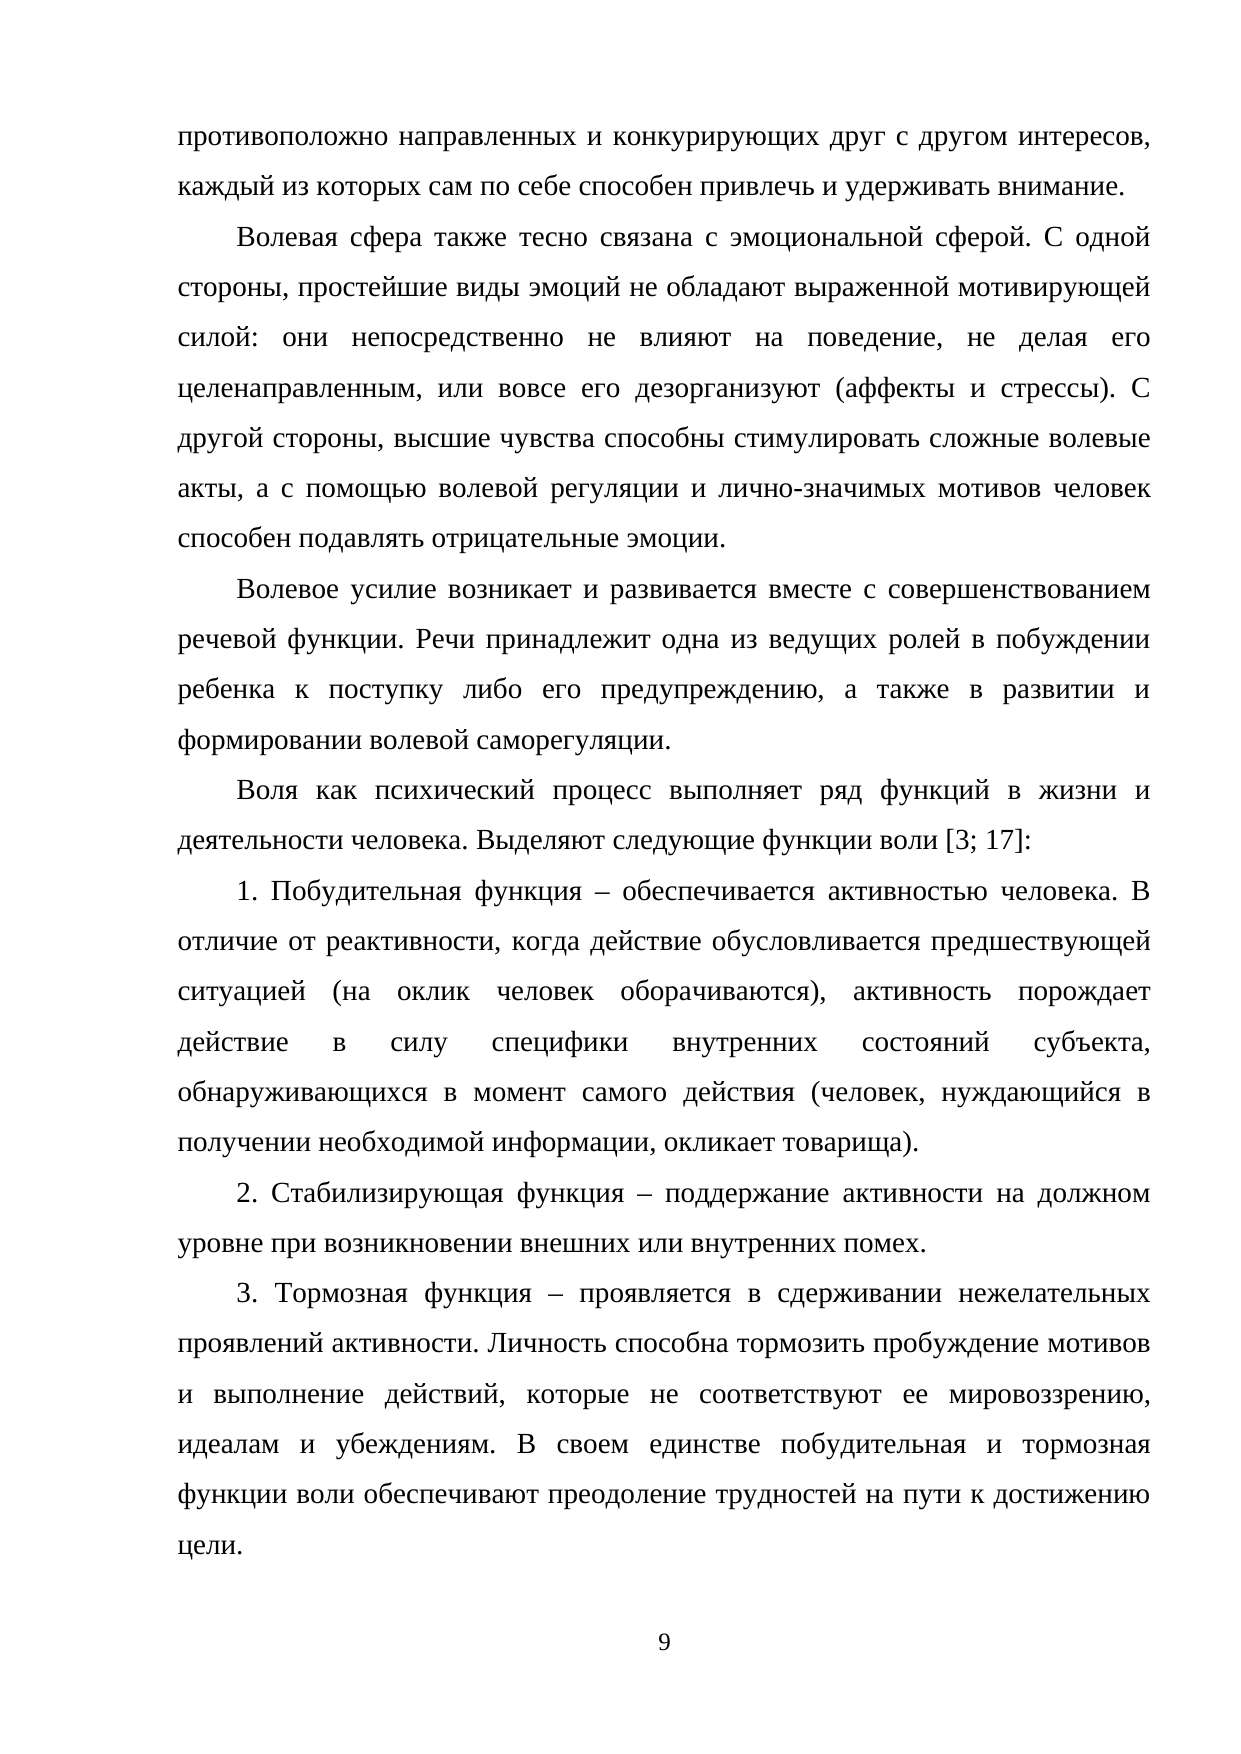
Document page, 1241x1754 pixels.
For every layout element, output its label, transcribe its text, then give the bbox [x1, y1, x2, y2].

text Волевая сфера также тесно связана с эмоциональной сферой. С одной стороны, простейшие виды эмоций не обладают выраженной мотивирующей силой: они непосредственно не влияют на поведение, не делая его целенаправленным, или вовсе его дезорганизуют (аффекты и стрессы). С другой стороны, высшие чувства способны стимулировать сложные волевые акты, а с помощью волевой регуляции и лично-значимых мотивов человек способен подавлять отрицательные эмоции. [177, 219, 1152, 554]
text Волевое усилие возникает и развивается вместе с совершенствованием речевой функции. Речи принадлежит одна из ведущих ролей в побуждении ребенка к поступку либо его предупреждению, а также в развитии и формировании волевой саморегуляции. [177, 571, 1152, 755]
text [177, 118, 1152, 202]
text Воля как психический процесс выполняет ряд функций в жизни и деятельности человека. Выделяют следующие функции воли [3; 17]: [177, 772, 1152, 856]
text 2. Стабилизирующая функция – поддержание активности на должном уровне при возникновении внешних или внутренних помех. [177, 1175, 1152, 1258]
text 3. Тормозная функция – проявляется в сдерживании нежелательных проявлений активности. Личность способна тормозить пробуждение мотивов и выполнение действий, которые не соответствуют ее мировоззрению, идеалам и убеждениям. В своем единстве побудительная и тормозная функции воли обеспечивают преодоление трудностей на пути к достижению цели. [177, 1275, 1152, 1560]
text 1. Побудительная функция – обеспечивается активностью человека. В отличие от реактивности, когда действие обусловливается предшествующей ситуацией (на оклик человек оборачиваются), активность порождает действие в силу специфики внутренних состояний субъекта, обнаруживающихся в момент самого действия (человек, нуждающийся в получении необходимой информации, окликает товарища). [177, 873, 1152, 1158]
